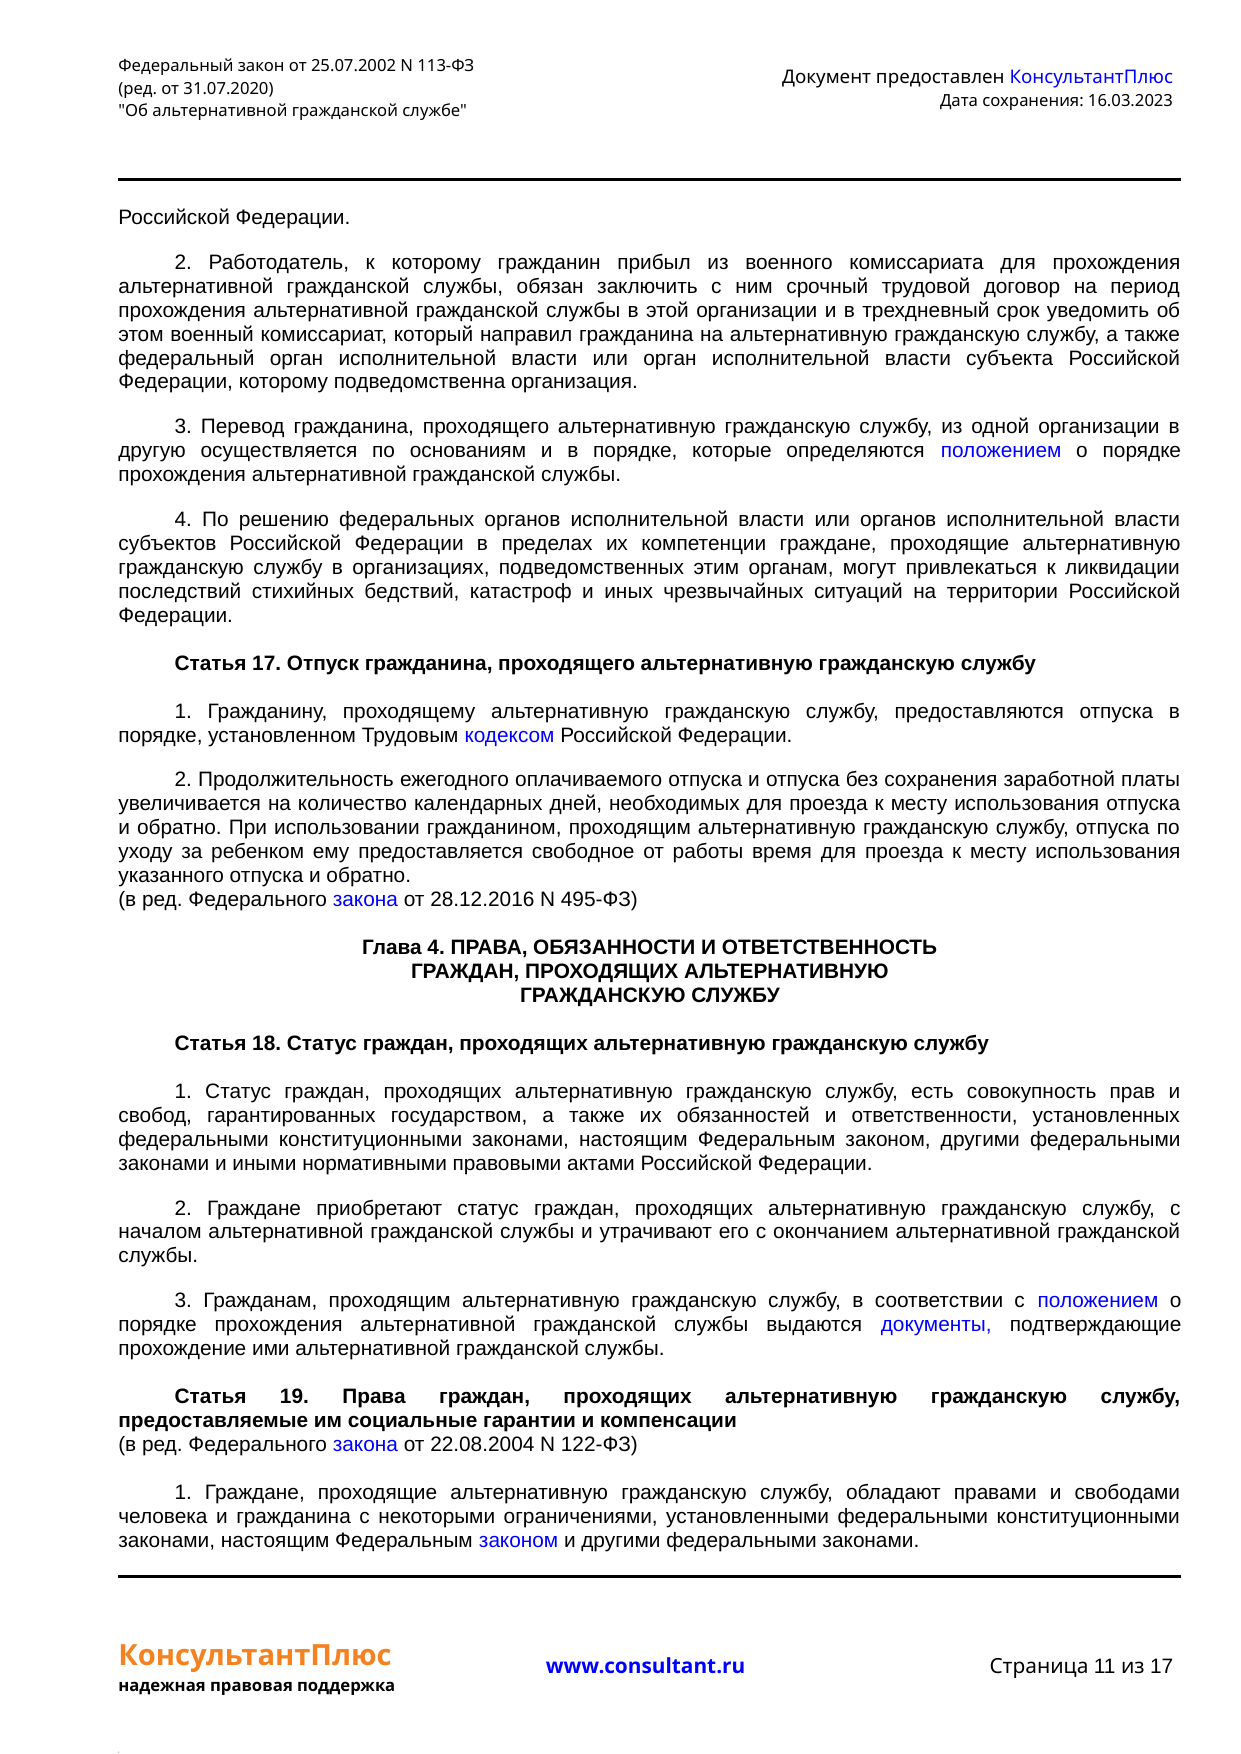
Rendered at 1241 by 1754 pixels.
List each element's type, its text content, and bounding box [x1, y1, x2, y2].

title Статья 17. Отпуск гражданина, проходящего альтернативную гражданскую службу [118, 651, 1181, 674]
title Статья 19. Права граждан, проходящих альтернативную гражданскую службу, предоставляемые им социальные гарантии и компенсации [118, 1384, 1181, 1432]
text (в ред. Федерального закона от 28.12.2016 N 495-ФЗ) [118, 887, 1181, 911]
text 1. Гражданину, проходящему альтернативную гражданскую службу, предоставляются отпуска в порядке, установленном Трудовым кодексом Российской Федерации. [118, 698, 1181, 746]
title ГРАЖДАН, ПРОХОДЯЩИХ АЛЬТЕРНАТИВНУЮ [118, 959, 1181, 983]
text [118, 205, 1181, 229]
title Глава 4. ПРАВА, ОБЯЗАННОСТИ И ОТВЕТСТВЕННОСТЬ [118, 935, 1181, 959]
text 1. Граждане, проходящие альтернативную гражданскую службу, обладают правами и свободами человека и гражданина с некоторыми ограничениями, установленными федеральными конституционными законами, настоящим Федеральным законом и другими федеральными законами. [118, 1480, 1181, 1552]
text 3. Гражданам, проходящим альтернативную гражданскую службу, в соответствии с положением о порядке прохождения альтернативной гражданской службы выдаются документы, подтверждающие прохождение ими альтернативной гражданской службы. [118, 1288, 1181, 1360]
text 3. Перевод гражданина, проходящего альтернативную гражданскую службу, из одной организации в другую осуществляется по основаниям и в порядке, которые определяются положением о порядке прохождения альтернативной гражданской службы. [118, 414, 1181, 486]
text 2. Граждане приобретают статус граждан, проходящих альтернативную гражданскую службу, с началом альтернативной гражданской службы и утрачивают его с окончанием альтернативной гражданской службы. [118, 1195, 1181, 1267]
text 1. Статус граждан, проходящих альтернативную гражданскую службу, есть совокупность прав и свобод, гарантированных государством, а также их обязанностей и ответственности, установленных федеральными конституционными законами, настоящим Федеральным законом, другими федеральными законами и иными нормативными правовыми актами Российской Федерации. [118, 1079, 1181, 1174]
title Статья 18. Статус граждан, проходящих альтернативную гражданскую службу [118, 1031, 1181, 1055]
title ГРАЖДАНСКУЮ СЛУЖБУ [118, 983, 1181, 1007]
text 2. Работодатель, к которому гражданин прибыл из военного комиссариата для прохождения альтернативной гражданской службы, обязан заключить с ним срочный трудовой договор на период прохождения альтернативной гражданской службы в этой организации и в трехдневный срок уведомить об этом военный комиссариат, который направил гражданина на альтернативную гражданскую службу, а также федеральный орган исполнительной власти или орган исполнительной власти субъекта Российской Федерации, которому подведомственна организация. [118, 249, 1181, 393]
text (в ред. Федерального закона от 22.08.2004 N 122-ФЗ) [118, 1432, 1181, 1456]
text 4. По решению федеральных органов исполнительной власти или органов исполнительной власти субъектов Российской Федерации в пределах их компетенции граждане, проходящие альтернативную гражданскую службу в организациях, подведомственных этим органам, могут привлекаться к ликвидации последствий стихийных бедствий, катастроф и иных чрезвычайных ситуаций на территории Российской Федерации. [118, 507, 1181, 627]
text 2. Продолжительность ежегодного оплачиваемого отпуска и отпуска без сохранения заработной платы увеличивается на количество календарных дней, необходимых для проезда к месту использования отпуска и обратно. При использовании гражданином, проходящим альтернативную гражданскую службу, отпуска по уходу за ребенком ему предоставляется свободное от работы время для проезда к месту использования указанного отпуска и обратно. [118, 767, 1181, 887]
